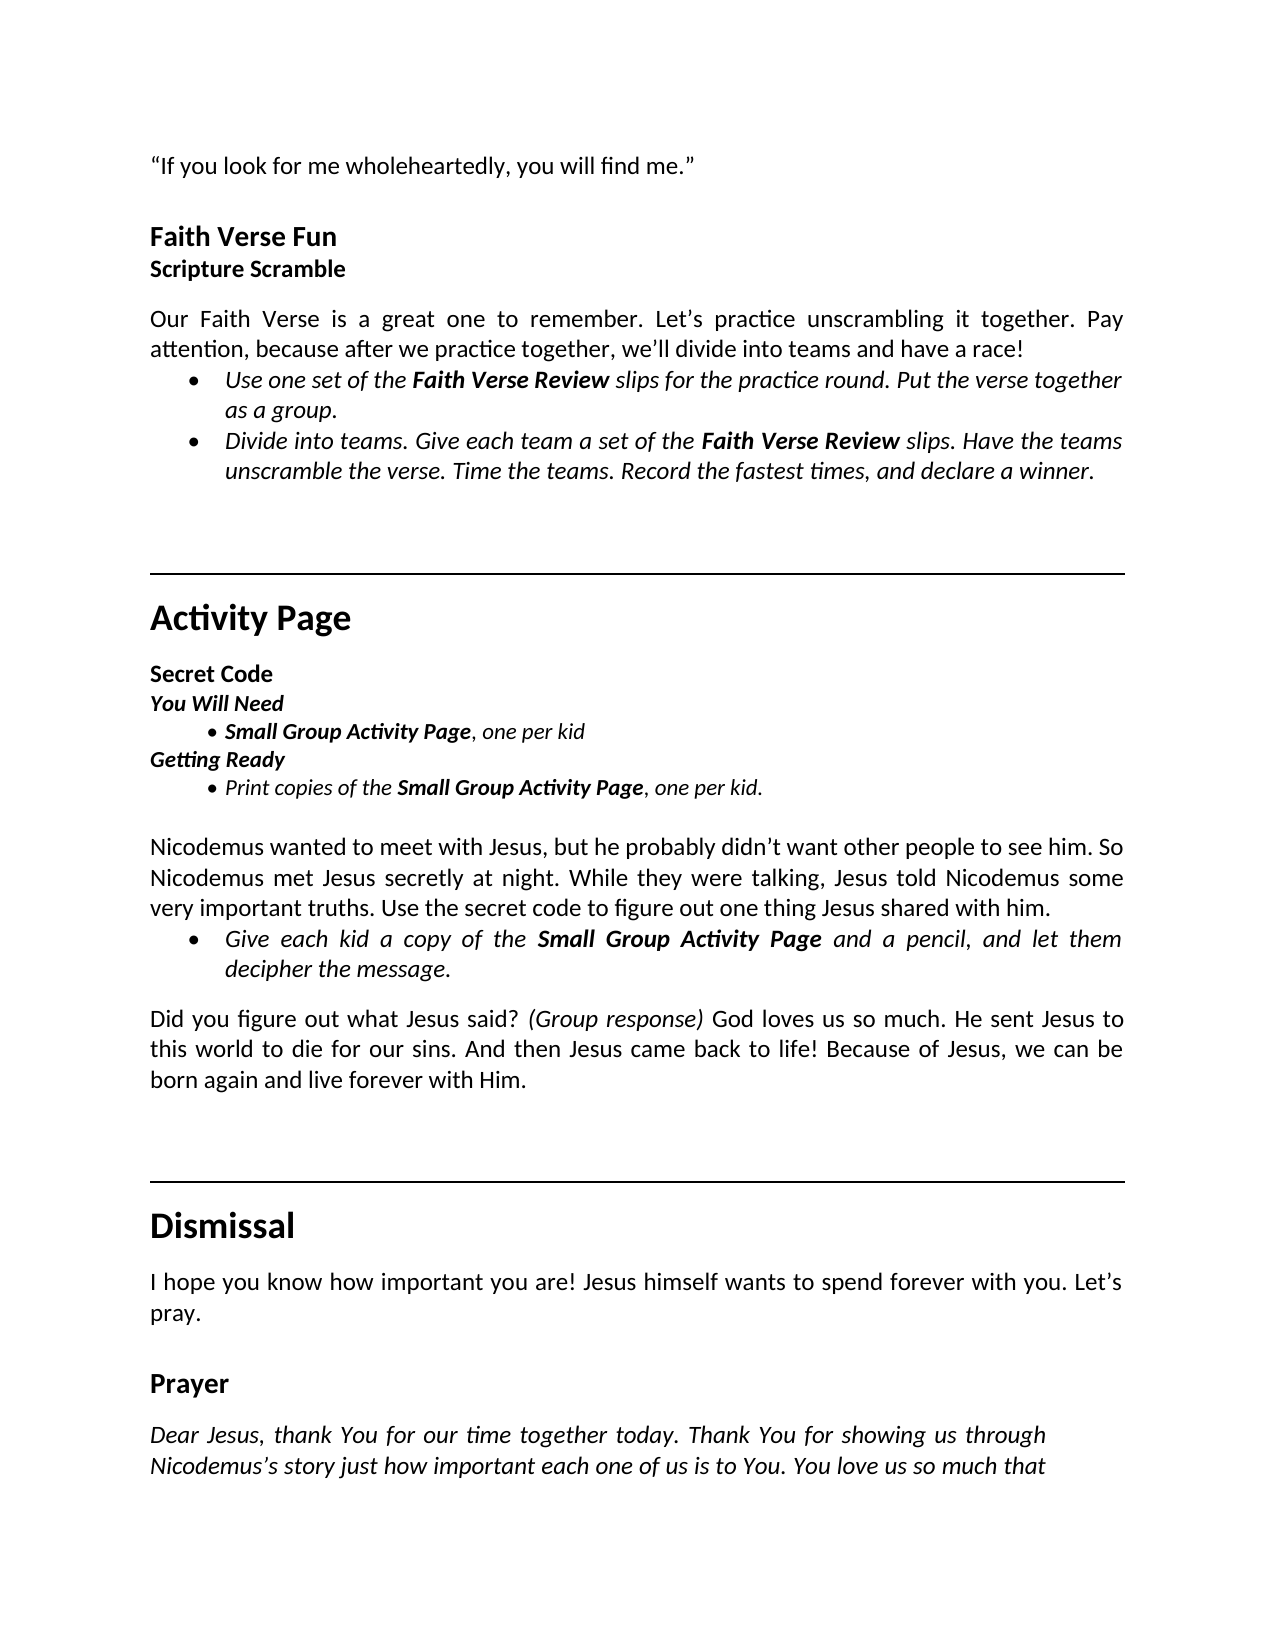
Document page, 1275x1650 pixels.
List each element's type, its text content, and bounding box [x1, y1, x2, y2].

text • Divide into teams. Give each team a set of the Faith Verse Review slips. Have the teams unscramble the verse. Time the teams. Record the fastest times, and declare a winner. [187, 425, 1125, 486]
text Did you figure out what Jesus said? (Group response) God loves us so much. He sent Jesus to this world to die for our sins. And then Jesus came back to life! Because of Jesus, we can be born again and live forever with Him. [150, 1003, 1125, 1094]
text Prayer [150, 1365, 1125, 1401]
text Nicodemus wanted to meet with Jesus, but he probably didn’t want other people to see him. So Nicodemus met Jesus secretly at night. While they were talking, Jesus told Nicodemus some very important truths. Use the secret code to figure out one thing Jesus shared with him. [150, 831, 1125, 923]
text • Give each kid a copy of the Small Group Activity Page and a pencil, and let them decipher the message. [187, 923, 1125, 984]
text I hope you know how important you are! Jesus himself wants to spend forever with you. Let’s pray. [150, 1266, 1125, 1327]
text “If you look for me wholeheartedly, you will find me.” [150, 150, 1125, 181]
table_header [150, 1401, 1050, 1480]
text Our Faith Verse is a great one to remember. Let’s practice unscrambling it together. Pay attention, because after we practice together, we’ll divide into teams and have a race! [150, 303, 1125, 364]
text Secret Code [150, 658, 1125, 689]
text Faith Verse Fun [150, 218, 1125, 254]
text • Use one set of the Faith Verse Review slips for the practice round. Put the verse together as a group. [187, 364, 1125, 425]
table_header You Will Need • Small Group Activity Page, one per kid Getting Ready • Print copies of the Small Group Activity Page, one per kid. [150, 689, 1050, 831]
text Activity Page [150, 594, 1125, 639]
text Scripture Scramble [150, 254, 1125, 284]
text Dismissal [150, 1202, 1125, 1248]
